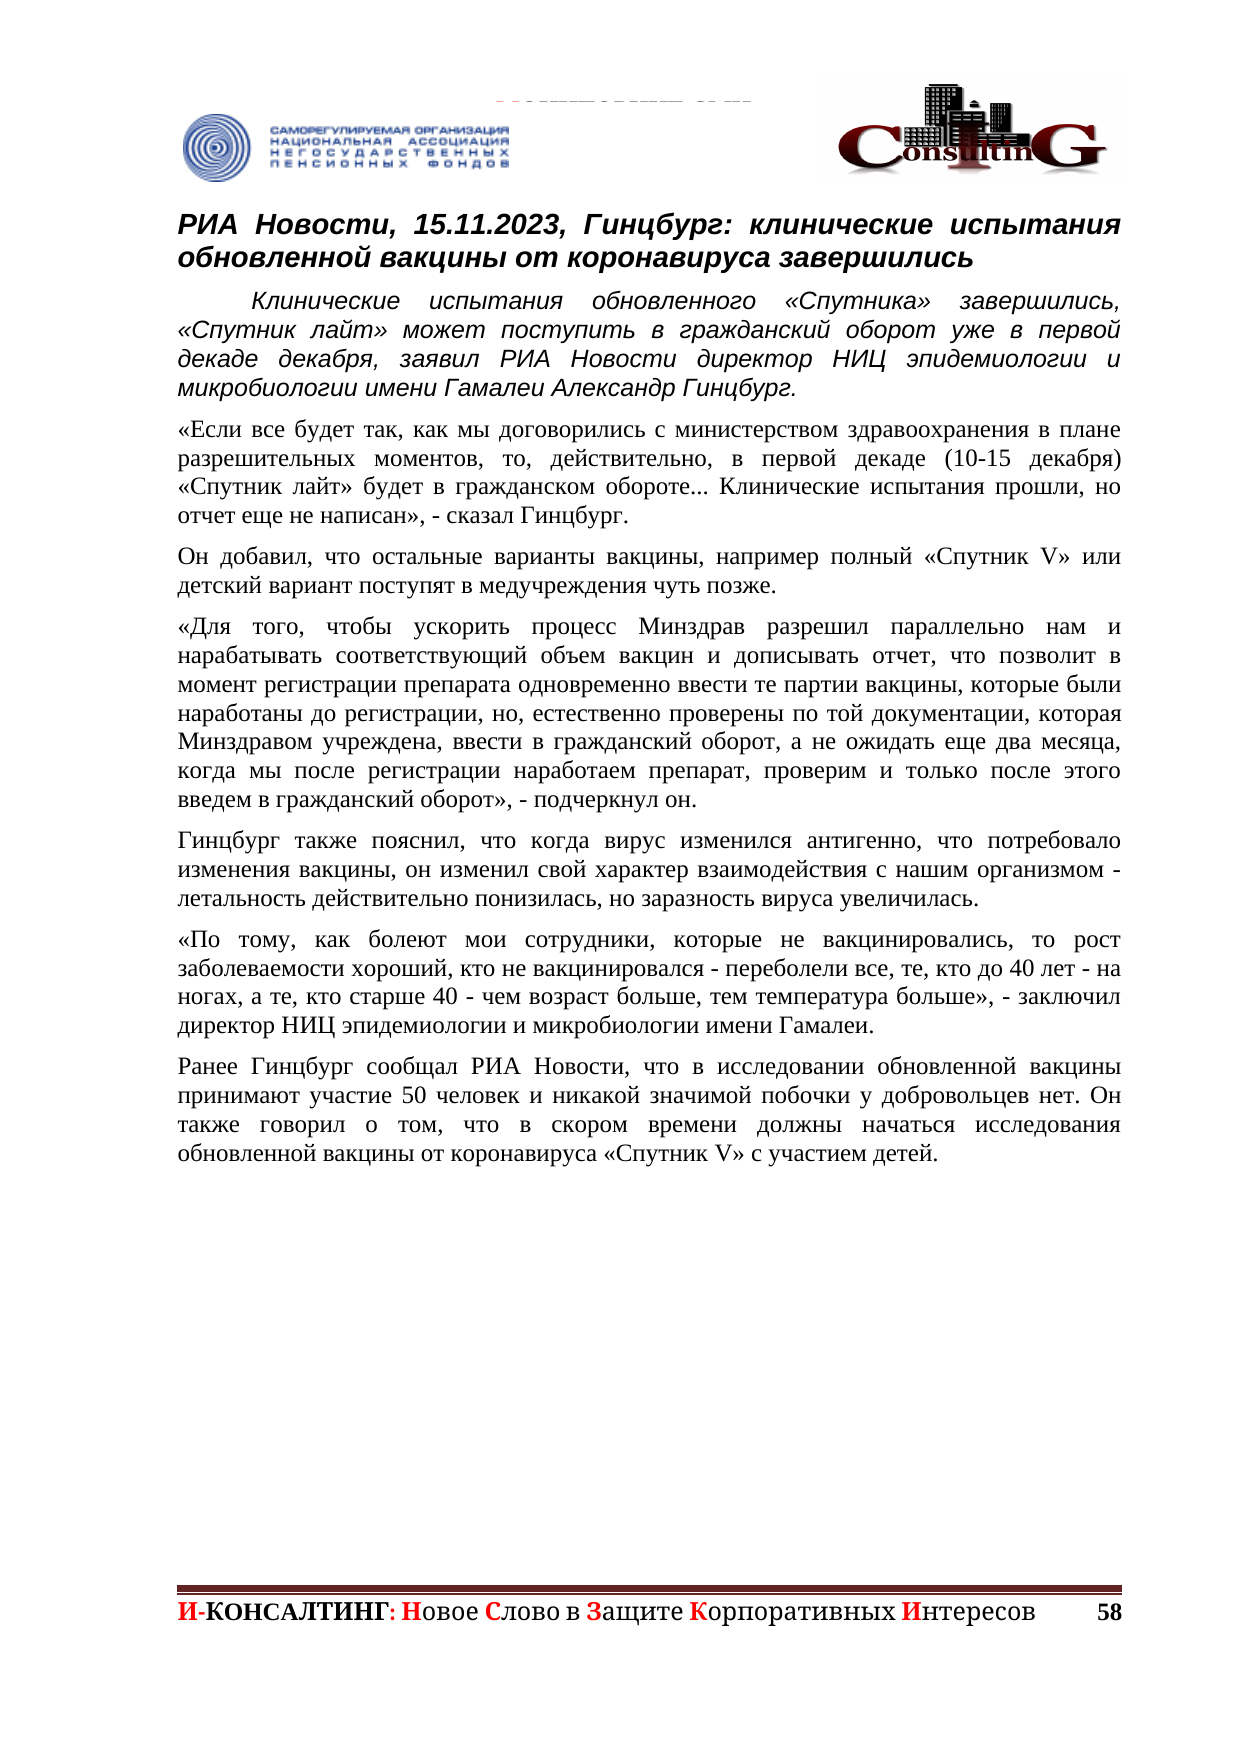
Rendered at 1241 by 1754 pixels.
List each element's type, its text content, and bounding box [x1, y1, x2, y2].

subtitle РИА Новости, 15.11.2023, Гинцбург: клинические испытания обновленной вакцины от коронавируса завершились [177, 207, 1122, 274]
text «Если все будет так, как мы договорились с министерством здравоохранения в плане разрешительных моментов, то, действительно, в первой декаде (10-15 декабря) «Спутник лайт» будет в гражданском обороте... Клинические испытания прошли, но отчет еще не написан», - сказал Гинцбург. [177, 414, 1122, 529]
text «По тому, как болеют мои сотрудники, которые не вакцинировались, то рост заболеваемости хороший, кто не вакцинировался - переболели все, те, кто до 40 лет - на ногах, а те, кто старше 40 - чем возраст больше, тем температура больше», - заключил директор НИЦ эпидемиологии и микробиологии имени Гамалеи. [177, 924, 1122, 1039]
subtitle Клинические испытания обновленного «Спутника» завершились, «Спутник лайт» может поступить в гражданский оборот уже в первой декаде декабря, заявил РИА Новости директор НИЦ эпидемиологии и микробиологии имени Гамалеи Александр Гинцбург. [177, 286, 1122, 401]
picture [821, 73, 1122, 182]
picture [183, 114, 509, 182]
text Гинцбург также пояснил, что когда вирус изменился антигенно, что потребовало изменения вакцины, он изменил свой характер взаимодействия с нашим организмом - летальность действительно понизилась, но заразность вируса увеличилась. [177, 825, 1122, 911]
text Он добавил, что остальные варианты вакцины, например полный «Спутник V» или детский вариант поступят в медучреждения чуть позже. [177, 541, 1122, 599]
text Ранее Гинцбург сообщал РИА Новости, что в исследовании обновленной вакцины принимают участие 50 человек и никакой значимой побочки у добровольцев нет. Он также говорил о том, что в скором времени должны начаться исследования обновленной вакцины от коронавируса «Спутник V» с участием детей. [177, 1051, 1122, 1166]
text «Для того, чтобы ускорить процесс Минздрав разрешил параллельно нам и нарабатывать соответствующий объем вакцин и дописывать отчет, что позволит в момент регистрации препарата одновременно ввести те партии вакцины, которые были наработаны до регистрации, но, естественно проверены по той документации, которая Минздравом учреждена, ввести в гражданский оборот, а не ожидать еще два месяца, когда мы после регистрации наработаем препарат, проверим и только после этого введем в гражданский оборот», - подчеркнул он. [177, 611, 1122, 813]
